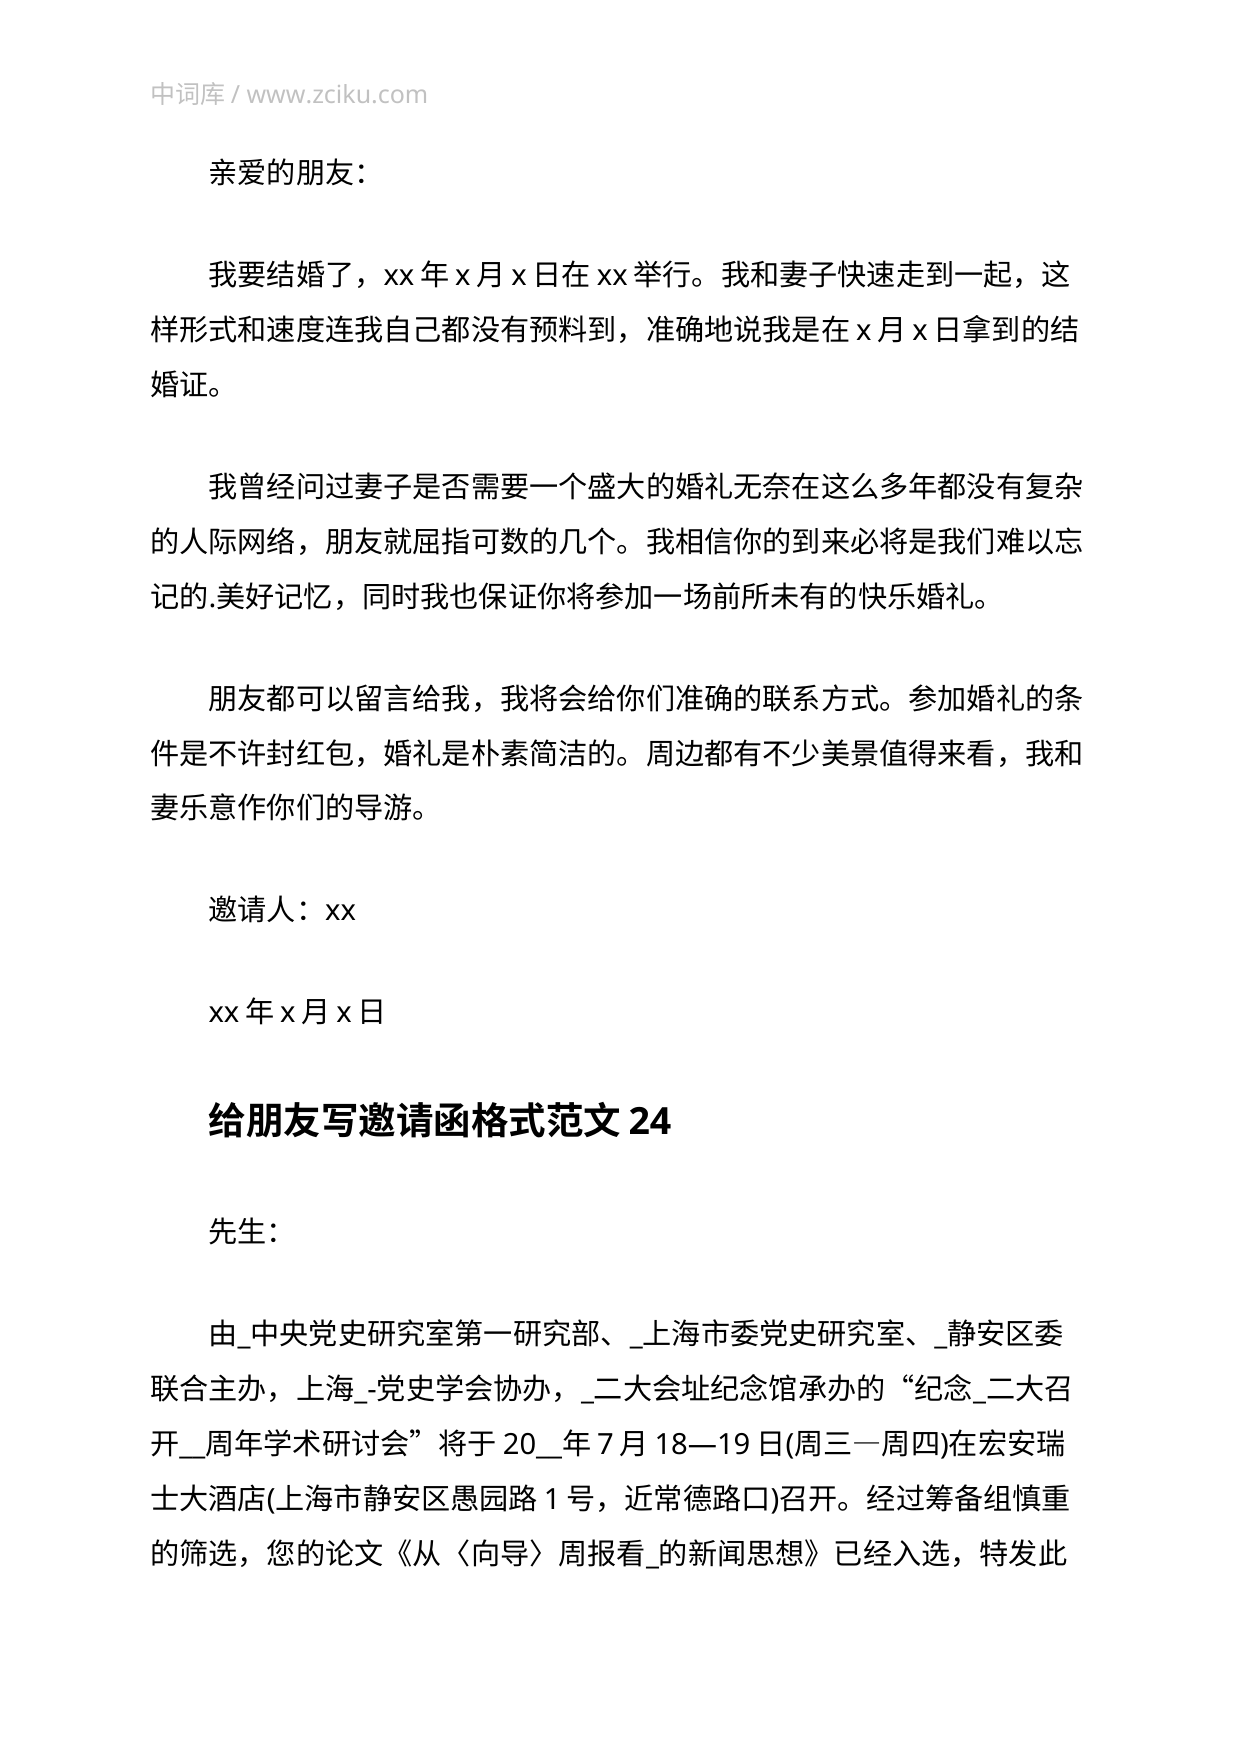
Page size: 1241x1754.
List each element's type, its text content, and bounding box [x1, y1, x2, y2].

text 朋友都可以留言给我，我将会给你们准确的联系方式。参加婚礼的条件是不许封红包，婚礼是朴素简洁的。周边都有不少美景值得来看，我和妻乐意作你们的导游。 [150, 675, 1090, 827]
text xx年x月x日 [150, 989, 1090, 1031]
text 先生： [150, 1208, 1090, 1251]
text 给朋友写邀请函格式范文24 [150, 1091, 1090, 1145]
text 我曾经问过妻子是否需要一个盛大的婚礼无奈在这么多年都没有复杂的人际网络，朋友就屈指可数的几个。我相信你的到来必将是我们难以忘记的.美好记忆，同时我也保证你将参加一场前所未有的快乐婚礼。 [150, 463, 1090, 616]
text 亲爱的朋友： [150, 150, 1090, 192]
text 邀请人：xx [150, 887, 1090, 929]
text 我要结婚了，xx年x月x日在xx举行。我和妻子快速走到一起，这样形式和速度连我自己都没有预料到，准确地说我是在x月x日拿到的结婚证。 [150, 252, 1090, 404]
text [150, 1310, 1090, 1573]
